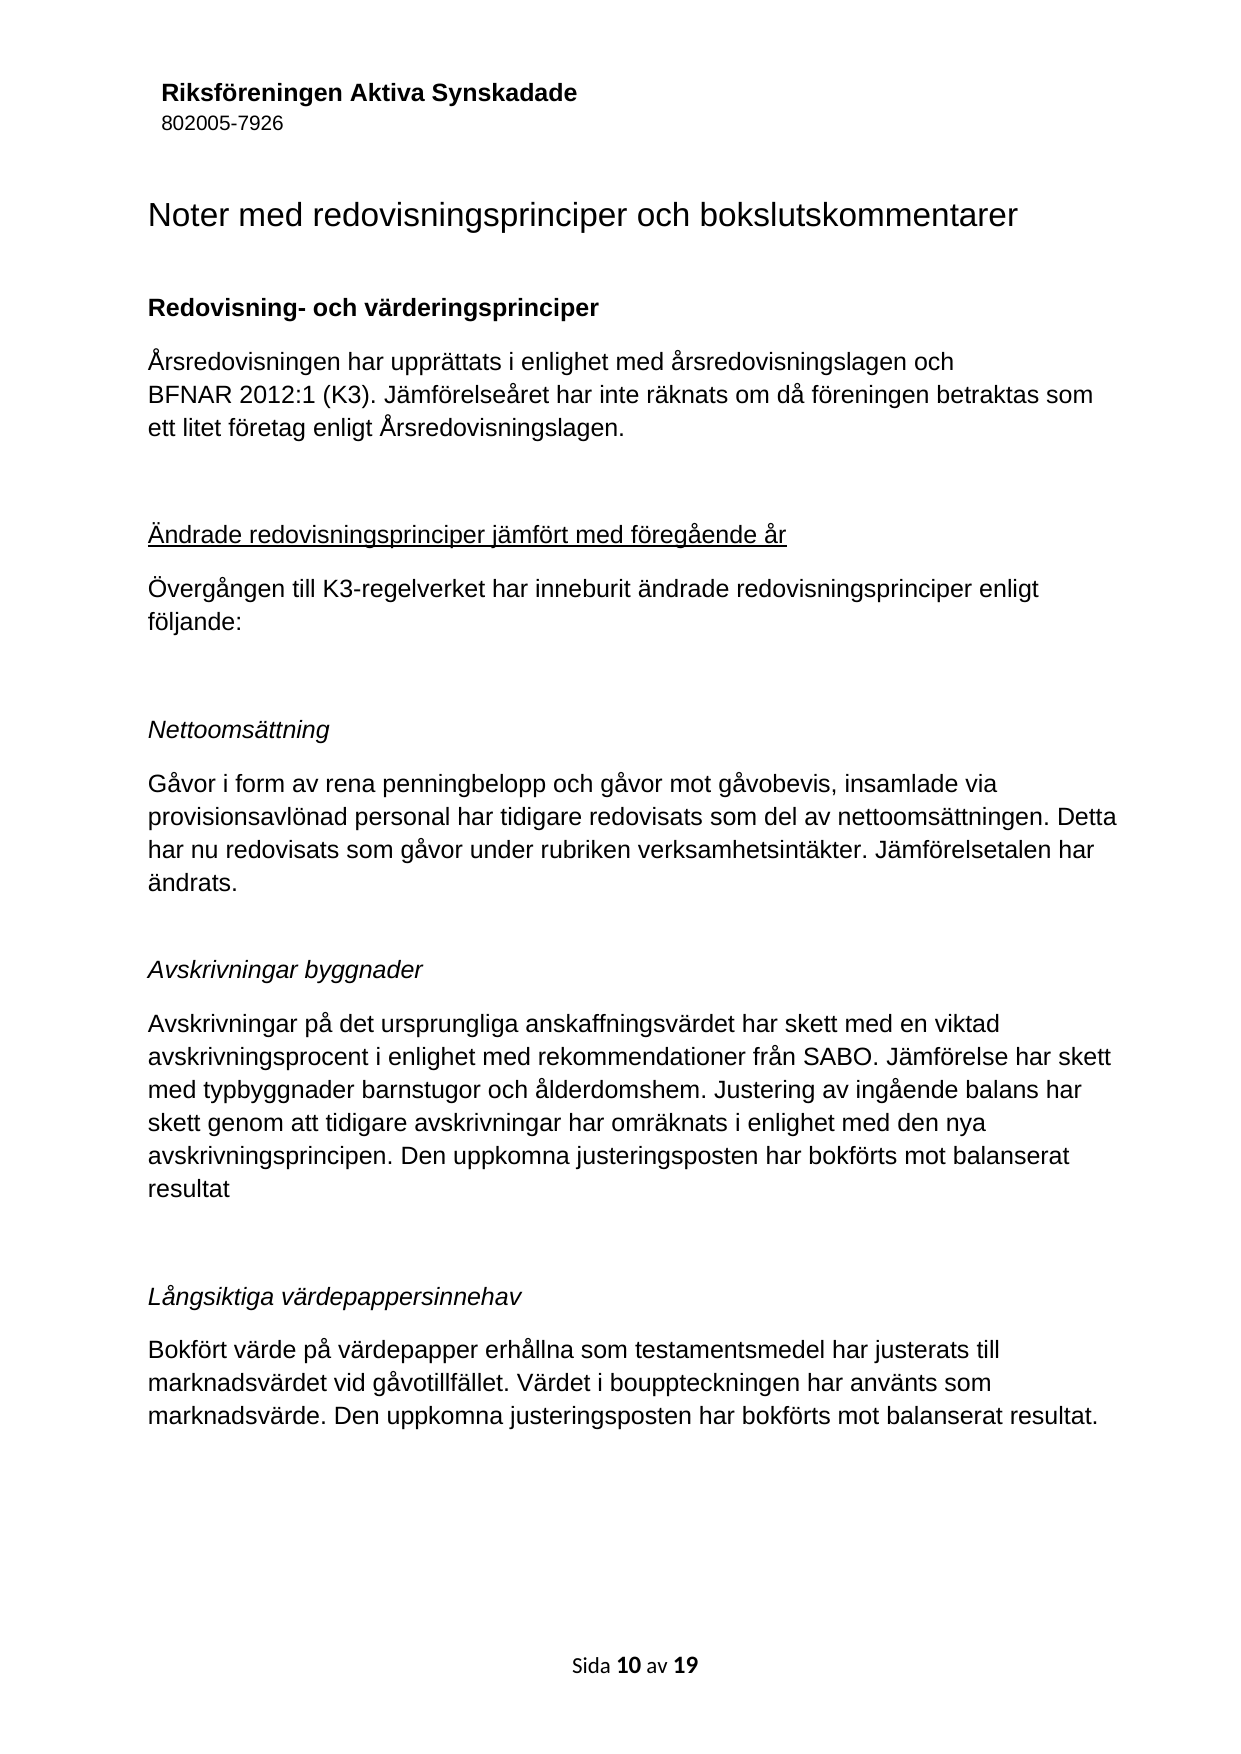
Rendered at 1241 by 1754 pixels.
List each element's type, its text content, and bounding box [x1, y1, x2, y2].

text Redovisning- och värderingsprinciper [148, 260, 1122, 322]
text Ändrade redovisningsprinciper jämfört med föregående år [148, 520, 1122, 549]
text Övergången till K3-regelverket har inneburit ändrade redovisningsprinciper enligt följande: [148, 574, 1122, 636]
text Långsiktiga värdepappersinnehav [148, 1281, 1122, 1310]
text Noter med redovisningsprinciper och bokslutskommentarer [148, 195, 1122, 233]
text Bokfört värde på värdepapper erhållna som testamentsmedel har justerats till marknadsvärdet vid gåvotillfället. Värdet i bouppteckningen har använts som marknadsvärde. Den uppkomna justeringsposten har bokförts mot balanserat resultat. [148, 1335, 1122, 1430]
text Nettoomsättning [148, 715, 1122, 744]
text Årsredovisningen har upprättats i enlighet med årsredovisningslagen och BFNAR 2012:1 (K3). Jämförelseåret har inte räknats om då föreningen betraktas som ett litet företag enligt Årsredovisningslagen. [148, 347, 1122, 441]
text Avskrivningar på det ursprungliga anskaffningsvärdet har skett med en viktad avskrivningsprocent i enlighet med rekommendationer från SABO. Jämförelse har skett med typbyggnader barnstugor och ålderdomshem. Justering av ingående balans har skett genom att tidigare avskrivningar har omräknats i enlighet med den nya avskrivningsprincipen. Den uppkomna justeringsposten har bokförts mot balanserat resultat [148, 1009, 1122, 1202]
text Avskrivningar byggnader [148, 922, 1122, 983]
text Gåvor i form av rena penningbelopp och gåvor mot gåvobevis, insamlade via provisionsavlönad personal har tidigare redovisats som del av nettoomsättningen. Detta har nu redovisats som gåvor under rubriken verksamhetsintäkter. Jämförelsetalen har ändrats. [148, 769, 1122, 897]
